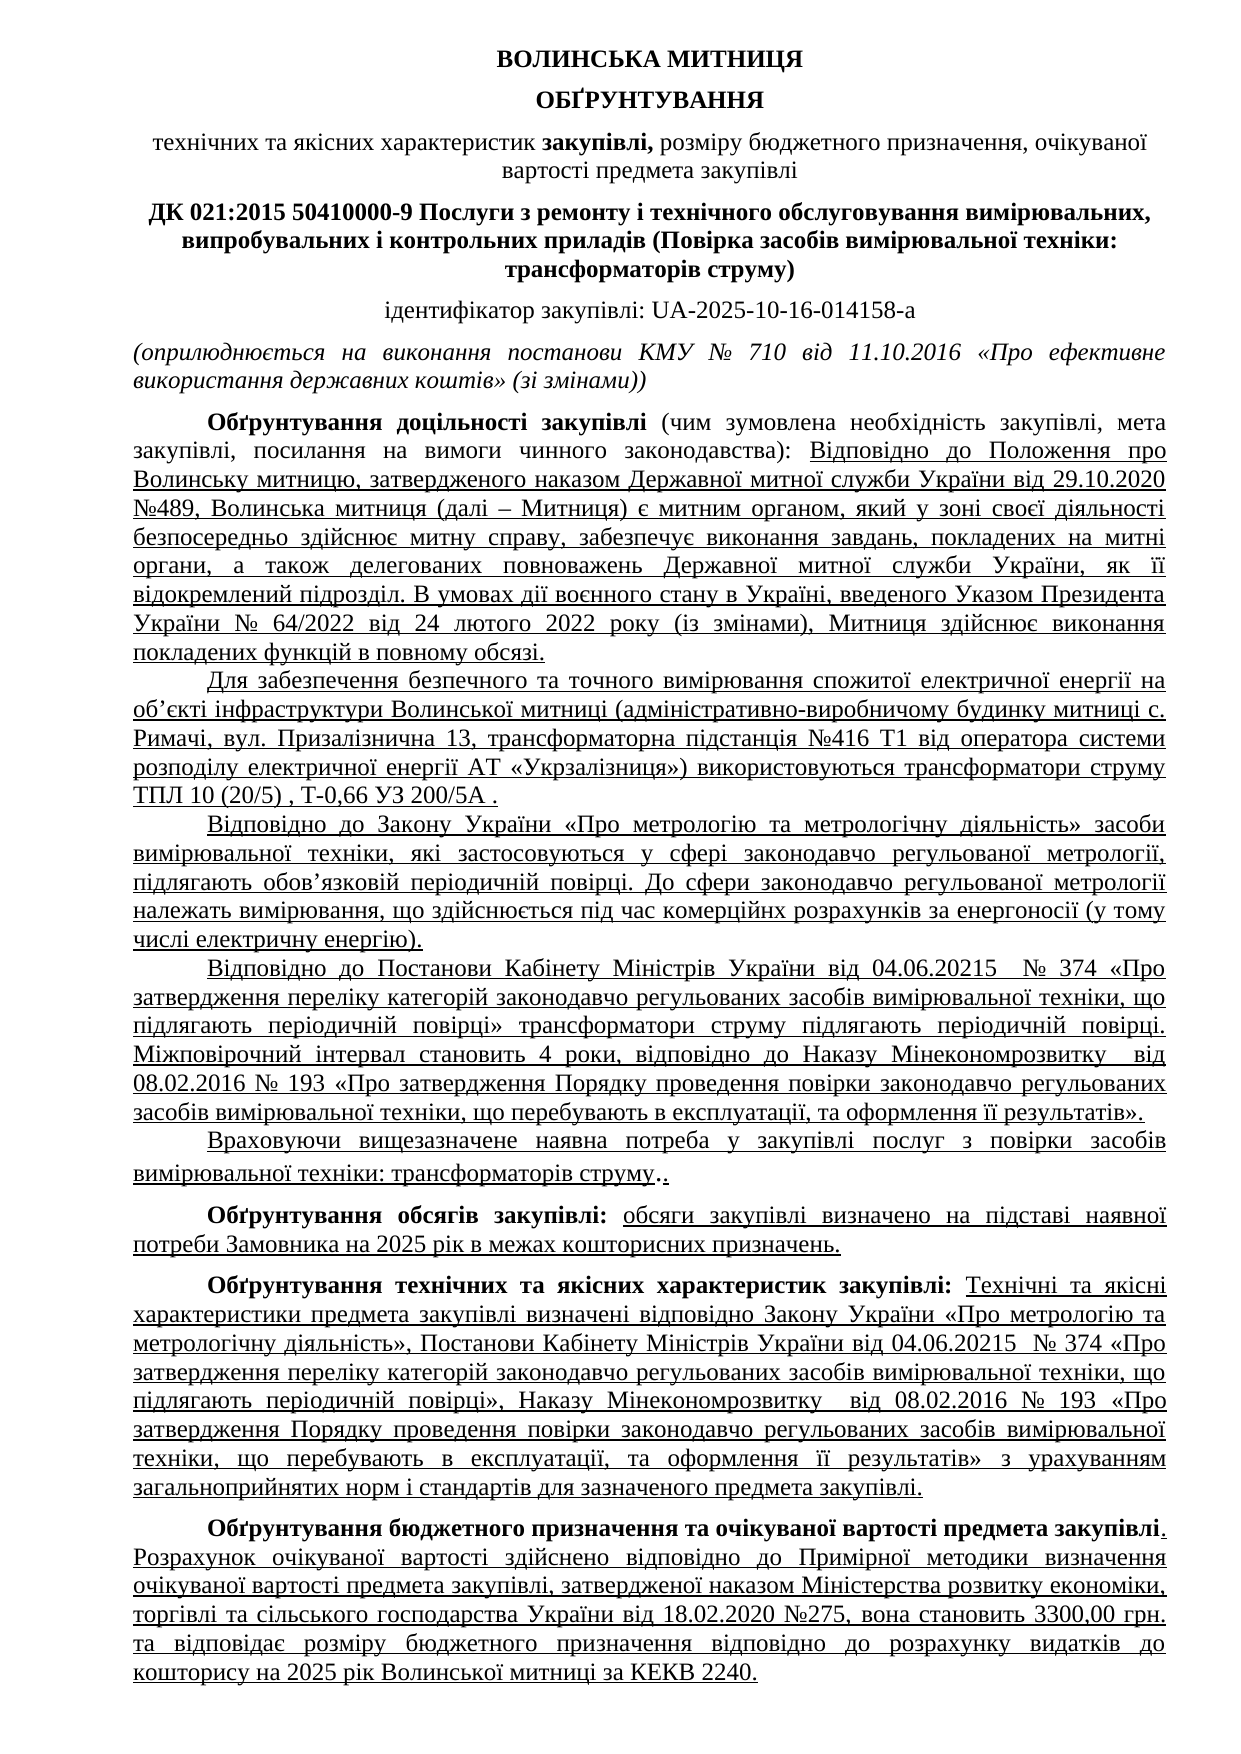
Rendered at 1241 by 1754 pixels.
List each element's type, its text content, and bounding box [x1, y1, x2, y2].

text Обґрунтування технічних та якісних характеристик закупівлі: Технічні та якісні характеристики предмета закупівлі визначені відповідно Закону України «Про метрологію та метрологічну діяльність», Постанови Кабінету Міністрів України від 04.06.20215 № 374 «Про затвердження переліку категорій законодавчо регульованих засобів вимірювальної техніки, що підлягають періодичній повірці», Наказу Мінекономрозвитку від 08.02.2016 № 193 «Про затвердження Порядку проведення повірки законодавчо регульованих засобів вимірювальної техніки, що перебувають в експлуатації, та оформлення її результатів» з урахуванням загальноприйнятих норм і стандартів для зазначеного предмета закупівлі. [133, 1270, 1167, 1353]
text ідентифікатор закупівлі: UA-2025-10-16-014158-a [133, 296, 1167, 324]
text Відповідно до Закону України «Про метрологію та метрологічну діяльність» засоби вимірювальної техніки, які застосовуються у сфері законодавчо регульованої метрології, підлягають обов’язковій періодичній повірці. До сфери законодавчо регульованої метрології належать вимірювання, що здійснюється під час комерційнх розрахунків за енергоносії (у тому числі електричну енергію). [133, 893, 1167, 953]
text технічних та якісних характеристик закупівлі, розміру бюджетного призначення, очікуваної вартості предмета закупівлі [133, 127, 1167, 184]
text Для забезпечення безпечного та точного вимірювання спожитої електричної енергії на об’єкті інфраструктури Волинської митниці (адміністративно-виробничому будинку митниці с. Римачі, вул. Призалізнична 13, трансформаторна підстанція №416 Т1 від оператора системи розподілу електричної енергії АТ «Укрзалізниця») використовуються трансформатори струму ТПЛ 10 (20/5) , Т-0,66 УЗ 200/5А . [133, 666, 1167, 809]
text ДК 021:2015 50410000-9 Послуги з ремонту і технічного обслуговування вимірювальних, випробувальних і контрольних приладів (Повірка засобів вимірювальної техніки: трансформаторів струму) [133, 197, 1167, 283]
text ВОЛИНСЬКА МИТНИЦЯ [133, 44, 1167, 73]
text ОБҐРУНТУВАННЯ [133, 86, 1167, 114]
text Відповідно до Постанови Кабінету Міністрів України від 04.06.20215 № 374 «Про затвердження переліку категорій законодавчо регульованих засобів вимірювальної техніки, що підлягають періодичній повірці» трансформатори струму підлягають періодичній повірці. Міжповірочний інтервал становить 4 роки, відповідно до Наказу Мінекономрозвитку від 08.02.2016 № 193 «Про затвердження Порядку проведення повірки законодавчо регульованих засобів вимірювальної техніки, що перебувають в експлуатації, та оформлення її результатів». [133, 1094, 1167, 1126]
text Відповідно до Постанови Кабінету Міністрів України від 04.06.20215 № 374 «Про затвердження переліку категорій законодавчо регульованих засобів вимірювальної техніки, що підлягають періодичній повірці» трансформатори струму підлягають періодичній повірці. Міжповірочний інтервал становить 4 роки, відповідно до Наказу Мінекономрозвитку від 08.02.2016 № 193 «Про затвердження Порядку проведення повірки законодавчо регульованих засобів вимірювальної техніки, що перебувають в експлуатації, та оформлення її результатів». [133, 953, 1167, 1093]
text Обґрунтування технічних та якісних характеристик закупівлі: Технічні та якісні характеристики предмета закупівлі визначені відповідно Закону України «Про метрологію та метрологічну діяльність», Постанови Кабінету Міністрів України від 04.06.20215 № 374 «Про затвердження переліку категорій законодавчо регульованих засобів вимірювальної техніки, що підлягають періодичній повірці», Наказу Мінекономрозвитку від 08.02.2016 № 193 «Про затвердження Порядку проведення повірки законодавчо регульованих засобів вимірювальної техніки, що перебувають в експлуатації, та оформлення її результатів» з урахуванням загальноприйнятих норм і стандартів для зазначеного предмета закупівлі. [133, 1354, 1167, 1410]
text Обґрунтування технічних та якісних характеристик закупівлі: Технічні та якісні характеристики предмета закупівлі визначені відповідно Закону України «Про метрологію та метрологічну діяльність», Постанови Кабінету Міністрів України від 04.06.20215 № 374 «Про затвердження переліку категорій законодавчо регульованих засобів вимірювальної техніки, що підлягають періодичній повірці», Наказу Мінекономрозвитку від 08.02.2016 № 193 «Про затвердження Порядку проведення повірки законодавчо регульованих засобів вимірювальної техніки, що перебувають в експлуатації, та оформлення її результатів» з урахуванням загальноприйнятих норм і стандартів для зазначеного предмета закупівлі. [133, 1412, 1167, 1500]
text Обґрунтування обсягів закупівлі: обсяги закупівлі визначено на підставі наявної потреби Замовника на 2025 рік в межах кошторисних призначень. [133, 1200, 1167, 1258]
list Обґрунтування бюджетного призначення та очікуваної вартості предмета закупівлі. Розрахунок очікуваної вартості здійснено відповідно до Примірної методики визначення очікуваної вартості предмета закупівлі, затвердженої наказом Міністерства розвитку економіки, торгівлі та сільського господарства України від 18.02.2020 №275, вона становить 3300,00 грн. та відповідає розміру бюджетного призначення відповідно до розрахунку видатків до кошторису на 2025 рік Волинської митниці за КЕКВ 2240. [133, 1513, 1167, 1567]
text Обґрунтування доцільності закупівлі (чим зумовлена необхідність закупівлі, мета закупівлі, посилання на вимоги чинного законодавства): Відповідно до Положення про Волинську митницю, затвердженого наказом Державної митної служби України від 29.10.2020 №489, Волинська митниця (далі – Митниця) є митним органом, який у зоні своєї діяльності безпосередньо здійснює митну справу, забезпечує виконання завдань, покладених на митні органи, а також делегованих повноважень Державної митної служби України, як її відокремлений підрозділ. В умовах дії воєнного стану в Україні, введеного Указом Президента України № 64/2022 від 24 лютого 2022 року (із змінами), Митниця здійснює виконання покладених функцій в повному обсязі. [133, 407, 1167, 666]
text Відповідно до Закону України «Про метрологію та метрологічну діяльність» засоби вимірювальної техніки, які застосовуються у сфері законодавчо регульованої метрології, підлягають обов’язковій періодичній повірці. До сфери законодавчо регульованої метрології належать вимірювання, що здійснюється під час комерційнх розрахунків за енергоносії (у тому числі електричну енергію). [133, 809, 1167, 892]
text (оприлюднюється на виконання постанови КМУ № 710 від 11.10.2016 «Про ефективне використання державних коштів» (зі змінами)) [133, 337, 1167, 394]
list Обґрунтування бюджетного призначення та очікуваної вартості предмета закупівлі. Розрахунок очікуваної вартості здійснено відповідно до Примірної методики визначення очікуваної вартості предмета закупівлі, затвердженої наказом Міністерства розвитку економіки, торгівлі та сільського господарства України від 18.02.2020 №275, вона становить 3300,00 грн. та відповідає розміру бюджетного призначення відповідно до розрахунку видатків до кошторису на 2025 рік Волинської митниці за КЕКВ 2240. [133, 1597, 1167, 1685]
list Враховуючи вищезазначене наявна потреба у закупівлі послуг з повірки засобів вимірювальної техніки: трансформаторів струму.. [133, 1126, 1167, 1188]
